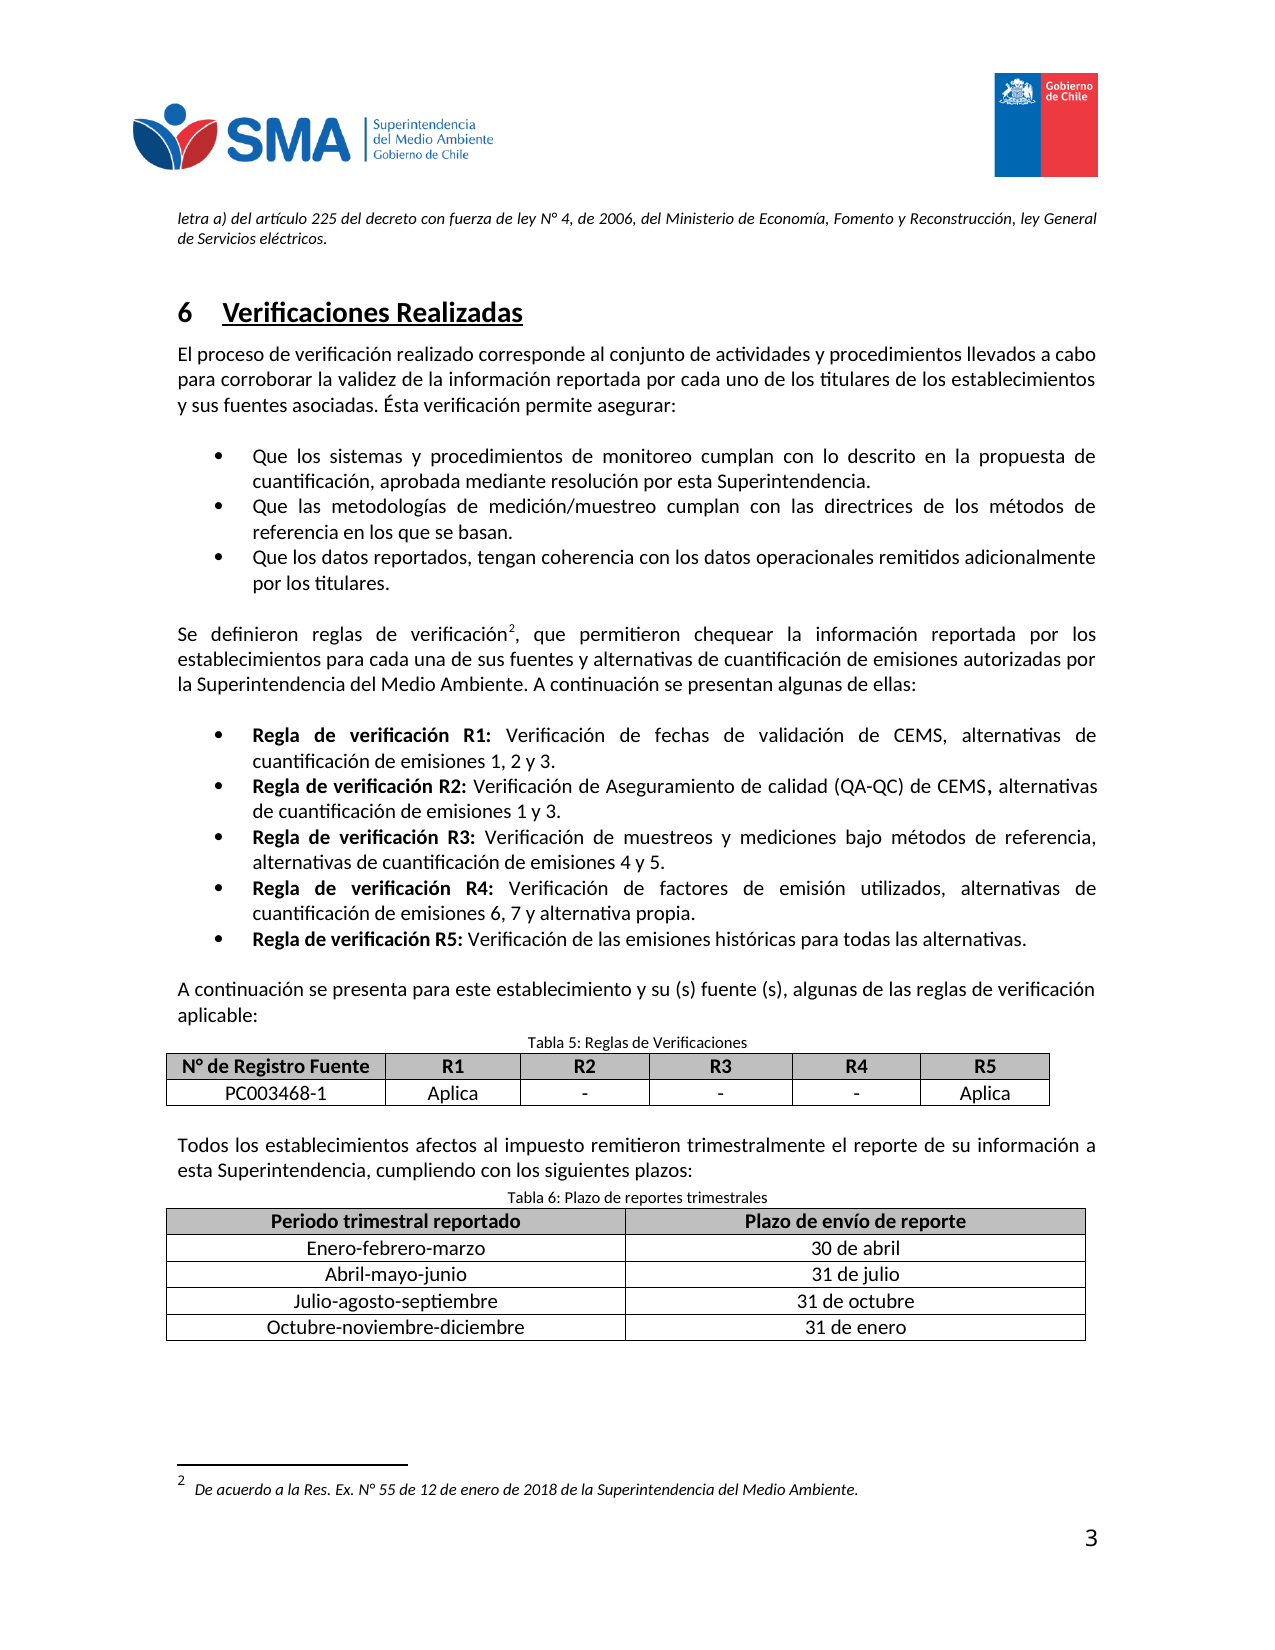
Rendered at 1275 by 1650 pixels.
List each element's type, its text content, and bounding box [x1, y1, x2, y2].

text Se definieron reglas de verificación, que permitieron chequear la información reportada por los establecimientos para cada una de sus fuentes y alternativas de cuantificación de emisiones autorizadas por la Superintendencia del Medio Ambiente. A continuación se presentan algunas de ellas: [177, 621, 1098, 697]
table_cell Aplica [386, 1080, 520, 1105]
table_header R2 [521, 1054, 649, 1079]
table_cell 31 de enero [626, 1315, 1085, 1340]
text Todos los establecimientos afectos al impuesto remitieron trimestralmente el reporte de su información a esta Superintendencia, cumpliendo con los siguientes plazos: [177, 1132, 1098, 1183]
table_cell PC003468-1 [167, 1080, 385, 1105]
list Regla de verificación R5: Verificación de las emisiones históricas para todas las alternativas. [215, 926, 1098, 951]
list Regla de verificación R1: Verificación de fechas de validación de CEMS, alternativas de cuantificación de emisiones 1, 2 y 3. [215, 722, 1098, 773]
picture [102, 82, 513, 185]
table_cell - [650, 1080, 792, 1105]
table_header R4 [793, 1054, 920, 1079]
table_header N° de Registro Fuente [167, 1054, 385, 1079]
text Tabla 6: Plazo de reportes trimestrales [177, 1183, 1098, 1208]
table_cell 31 de octubre [626, 1288, 1085, 1313]
table_cell Julio-agosto-septiembre [167, 1288, 625, 1313]
table_header Plazo de envío de reporte [626, 1209, 1085, 1234]
text A continuación se presenta para este establecimiento y su (s) fuente (s), algunas de las reglas de verificación aplicable: [177, 977, 1098, 1027]
picture [994, 73, 1098, 177]
table_cell Abril-mayo-junio [167, 1262, 625, 1287]
table_cell - [521, 1080, 649, 1105]
table_cell Enero-febrero-marzo [167, 1235, 625, 1261]
table_header R1 [386, 1054, 520, 1079]
text Tabla 5: Reglas de Verificaciones [177, 1027, 1098, 1052]
list Que los datos reportados, tengan coherencia con los datos operacionales remitidos adicionalmente por los titulares. [215, 544, 1098, 595]
table_cell 30 de abril [626, 1235, 1085, 1261]
table_header R3 [650, 1054, 792, 1079]
text El proceso de verificación realizado corresponde al conjunto de actividades y procedimientos llevados a cabo para corroborar la validez de la información reportada por cada uno de los titulares de los establecimientos y sus fuentes asociadas. Ésta verificación permite asegurar: [177, 341, 1098, 417]
table_header R5 [921, 1054, 1049, 1079]
table_cell - [793, 1080, 920, 1105]
table_cell Octubre-noviembre-diciembre [167, 1315, 625, 1340]
list Que las metodologías de medición/muestreo cumplan con las directrices de los métodos de referencia en los que se basan. [215, 494, 1098, 544]
table_header Periodo trimestral reportado [167, 1209, 625, 1234]
table_cell Aplica [921, 1080, 1049, 1105]
list Regla de verificación R4: Verificación de factores de emisión utilizados, alternativas de cuantificación de emisiones 6, 7 y alternativa propia. [215, 875, 1098, 926]
table_cell 31 de julio [626, 1262, 1085, 1287]
subtitle Verificaciones Realizadas [177, 294, 1098, 330]
list Regla de verificación R3: Verificación de muestreos y mediciones bajo métodos de referencia, alternativas de cuantificación de emisiones 4 y 5. [215, 824, 1098, 875]
list Que los sistemas y procedimientos de monitoreo cumplan con lo descrito en la propuesta de cuantificación, aprobada mediante resolución por esta Superintendencia. [215, 443, 1098, 494]
list Regla de verificación R2: Verificación de Aseguramiento de calidad (QA-QC) de CEMS, alternativas de cuantificación de emisiones 1 y 3. [215, 773, 1098, 824]
